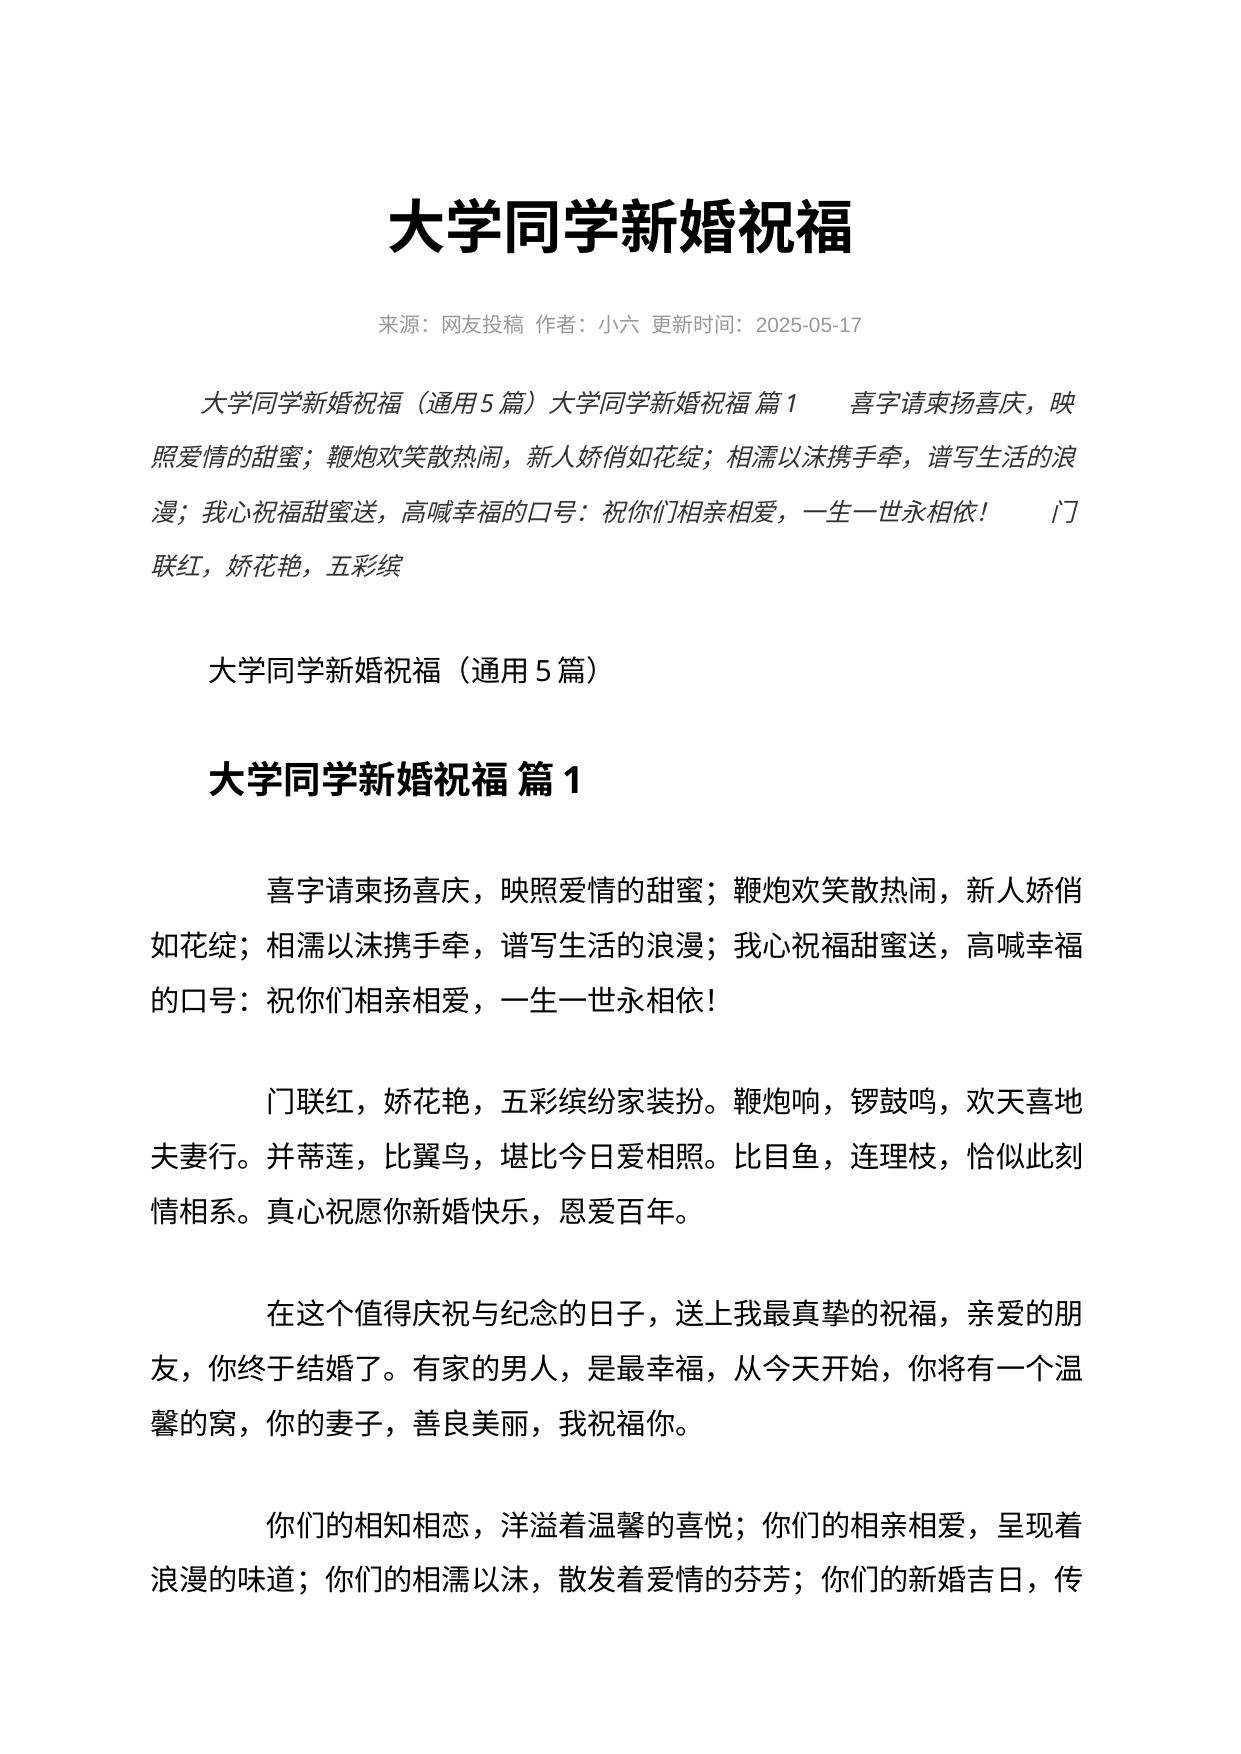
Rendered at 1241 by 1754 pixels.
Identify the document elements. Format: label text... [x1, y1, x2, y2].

text 来源：网友投稿 作者：小六 更新时间：2025-05-17 [150, 313, 1090, 337]
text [150, 1502, 1090, 1599]
subtitle 大学同学新婚祝福 [150, 181, 1090, 266]
text 在这个值得庆祝与纪念的日子，送上我最真挚的祝福，亲爱的朋友，你终于结婚了。有家的男人，是最幸福，从今天开始，你将有一个温馨的窝，你的妻子，善良美丽，我祝福你。 [150, 1291, 1090, 1443]
text 大学同学新婚祝福（通用5篇）大学同学新婚祝福 篇1 喜字请柬扬喜庆，映照爱情的甜蜜；鞭炮欢笑散热闹，新人娇俏如花绽；相濡以沫携手牵，谱写生活的浪漫；我心祝福甜蜜送，高喊幸福的口号：祝你们相亲相爱，一生一世永相依！ 门联红，娇花艳，五彩缤 [150, 383, 1090, 583]
text 大学同学新婚祝福（通用5篇） [150, 648, 1090, 690]
text 大学同学新婚祝福 篇1 [150, 750, 1090, 804]
text 门联红，娇花艳，五彩缤纷家装扮。鞭炮响，锣鼓鸣，欢天喜地夫妻行。并蒂莲，比翼鸟，堪比今日爱相照。比目鱼，连理枝，恰似此刻情相系。真心祝愿你新婚快乐，恩爱百年。 [150, 1079, 1090, 1231]
text 喜字请柬扬喜庆，映照爱情的甜蜜；鞭炮欢笑散热闹，新人娇俏如花绽；相濡以沫携手牵，谱写生活的浪漫；我心祝福甜蜜送，高喊幸福的口号：祝你们相亲相爱，一生一世永相依！ [150, 867, 1090, 1019]
